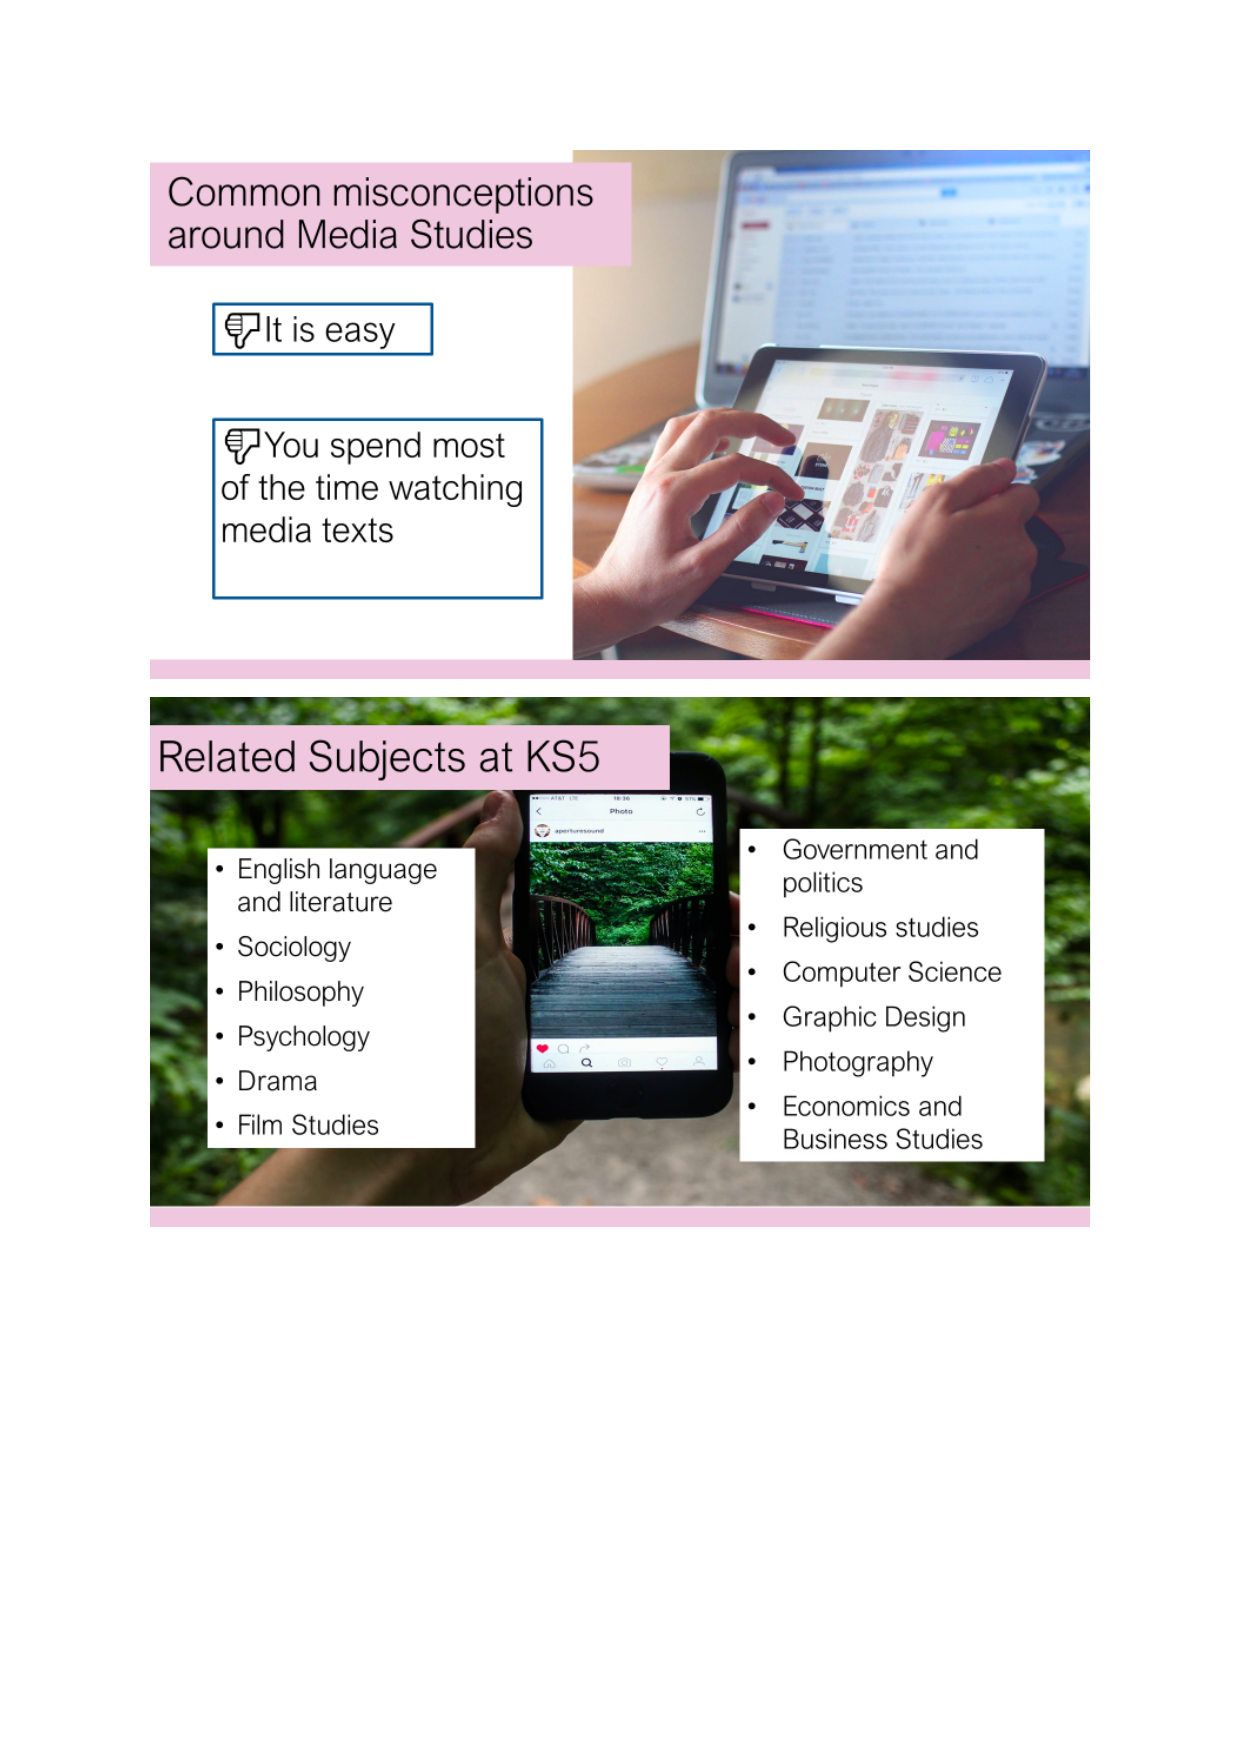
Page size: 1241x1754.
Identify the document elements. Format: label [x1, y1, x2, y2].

picture [150, 697, 1091, 1227]
picture [150, 150, 1091, 679]
